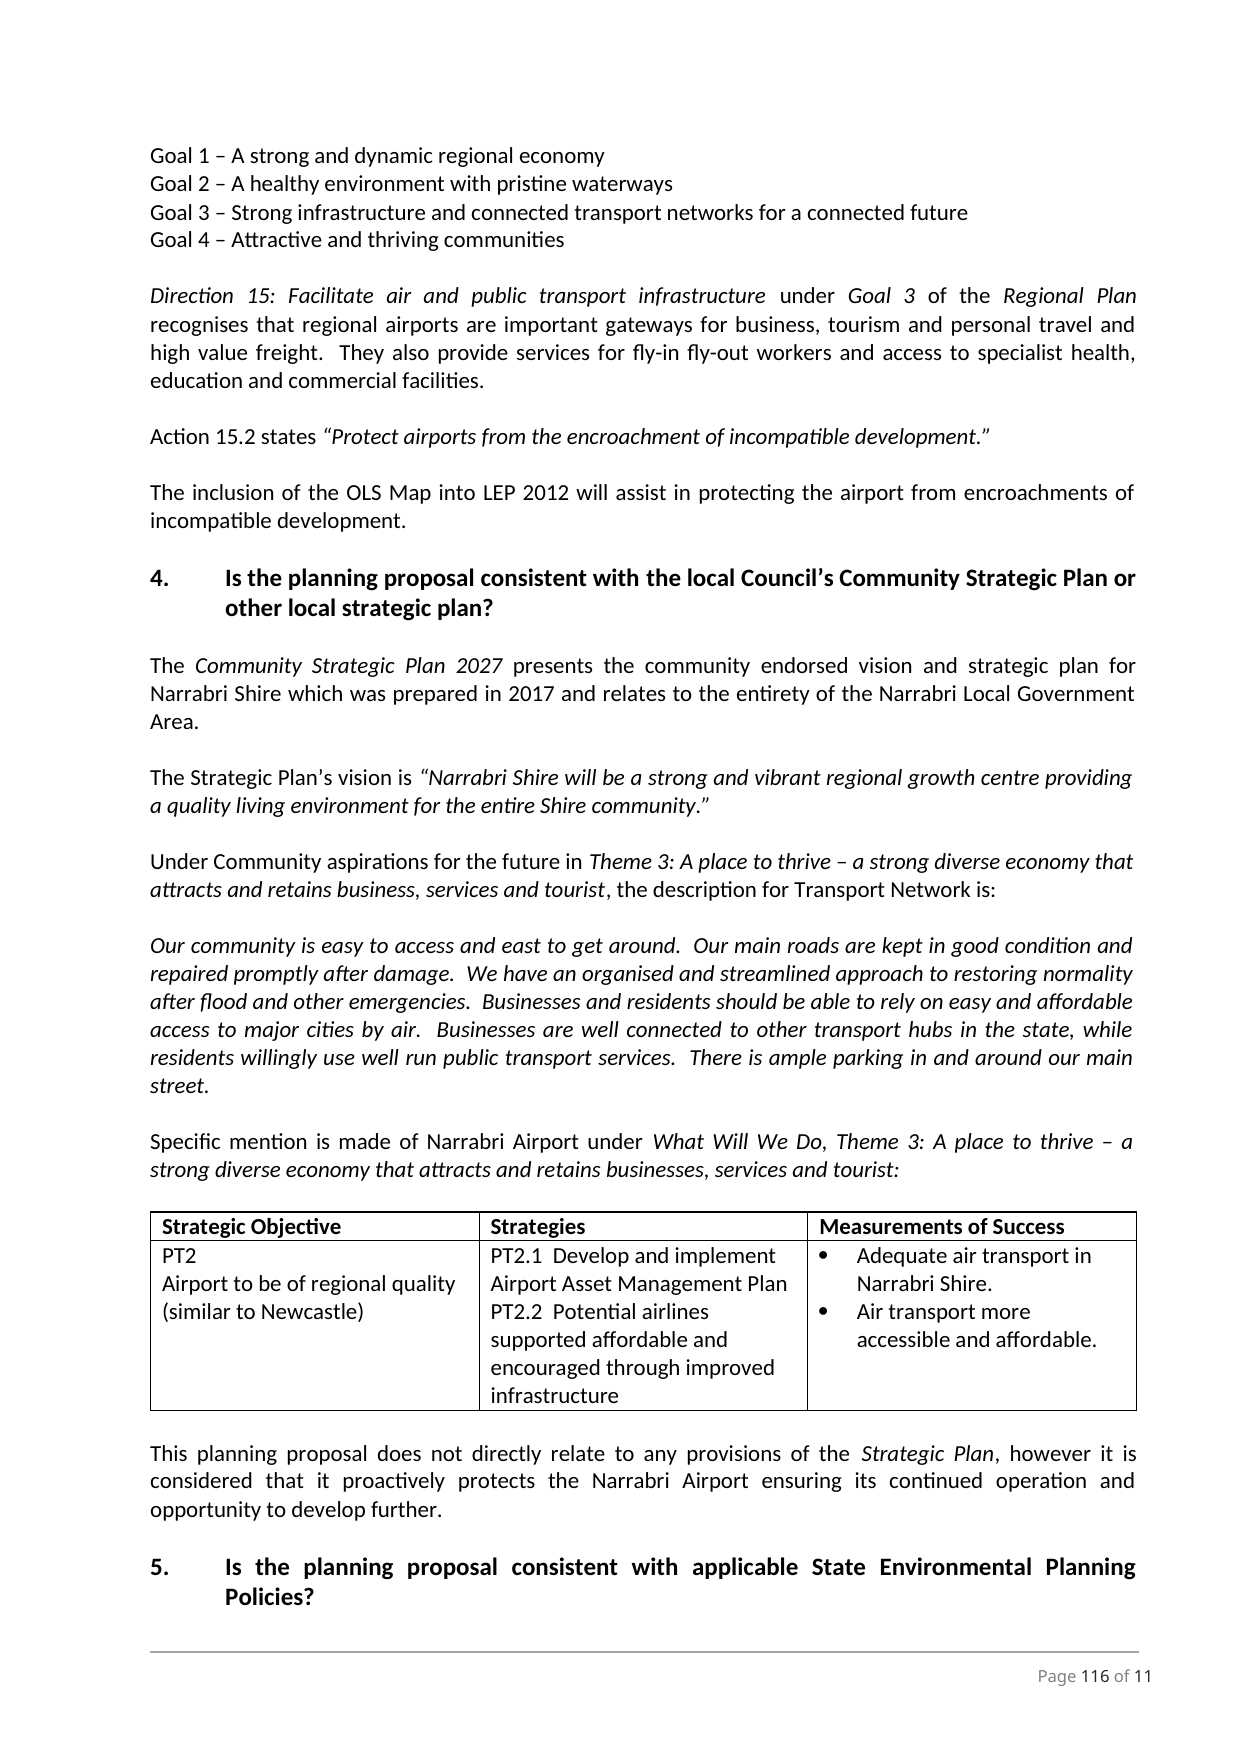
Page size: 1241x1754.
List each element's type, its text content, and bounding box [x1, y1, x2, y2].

list Is the planning proposal consistent with the local Council’s Community Strategic Plan or other local strategic plan? [150, 562, 1137, 623]
text This planning proposal does not directly relate to any provisions of the Strategic Plan, however it is considered that it proactively protects the Narrabri Airport ensuring its continued operation and opportunity to develop further. [150, 1439, 1137, 1523]
table_header Strategic Objective [151, 1213, 479, 1240]
text Direction 15: Facilitate air and public transport infrastructure under Goal 3 of the Regional Plan recognises that regional airports are important gateways for business, tourism and personal travel and high value freight. They also provide services for fly-in fly-out workers and access to specialist health, education and commercial facilities. [150, 282, 1137, 394]
table_header Measurements of Success [808, 1213, 1136, 1240]
text Goal 3 – Strong infrastructure and connected transport networks for a connected future [150, 198, 1137, 226]
text The Community Strategic Plan 2027 presents the community endorsed vision and strategic plan for Narrabri Shire which was prepared in 2017 and relates to the entirety of the Narrabri Local Government Area. [150, 651, 1137, 735]
text Goal 4 – Attractive and thriving communities [150, 226, 1137, 254]
text Goal 2 – A healthy environment with pristine waterways [150, 169, 1137, 198]
list Is the planning proposal consistent with applicable State Environmental Planning Policies? [150, 1551, 1137, 1612]
table_cell PT2.1 Develop and implement Airport Asset Management Plan PT2.2 Potential airlines supported affordable and encouraged through improved infrastructure [480, 1241, 807, 1409]
table_header Strategies [480, 1213, 807, 1240]
text Specific mention is made of Narrabri Airport under What Will We Do, Theme 3: A place to thrive – a strong diverse economy that attracts and retains businesses, services and tourist: [150, 1127, 1137, 1183]
text Our community is easy to access and east to get around. Our main roads are kept in good condition and repaired promptly after damage. We have an organised and streamlined approach to restoring normality after flood and other emergencies. Businesses and residents should be able to rely on easy and affordable access to major cities by air. Businesses are well connected to other transport hubs in the state, while residents willingly use well run public transport services. There is ample parking in and around our main street. [150, 931, 1137, 1099]
table_cell Adequate air transport in Narrabri Shire. Air transport more accessible and affordable. [808, 1241, 1136, 1409]
text Under Community aspirations for the future in Theme 3: A place to thrive – a strong diverse economy that attracts and retains business, services and tourist, the description for Transport Network is: [150, 847, 1137, 903]
text The Strategic Plan’s vision is “Narrabri Shire will be a strong and vibrant regional growth centre providing a quality living environment for the entire Shire community.” [150, 763, 1137, 819]
text Action 15.2 states “Protect airports from the encroachment of incompatible development.” [150, 422, 1137, 450]
table_cell PT2 Airport to be of regional quality (similar to Newcastle) [151, 1241, 479, 1409]
text Goal 1 – A strong and dynamic regional economy [150, 142, 1137, 169]
text The inclusion of the OLS Map into LEP 2012 will assist in protecting the airport from encroachments of incompatible development. [150, 478, 1137, 534]
